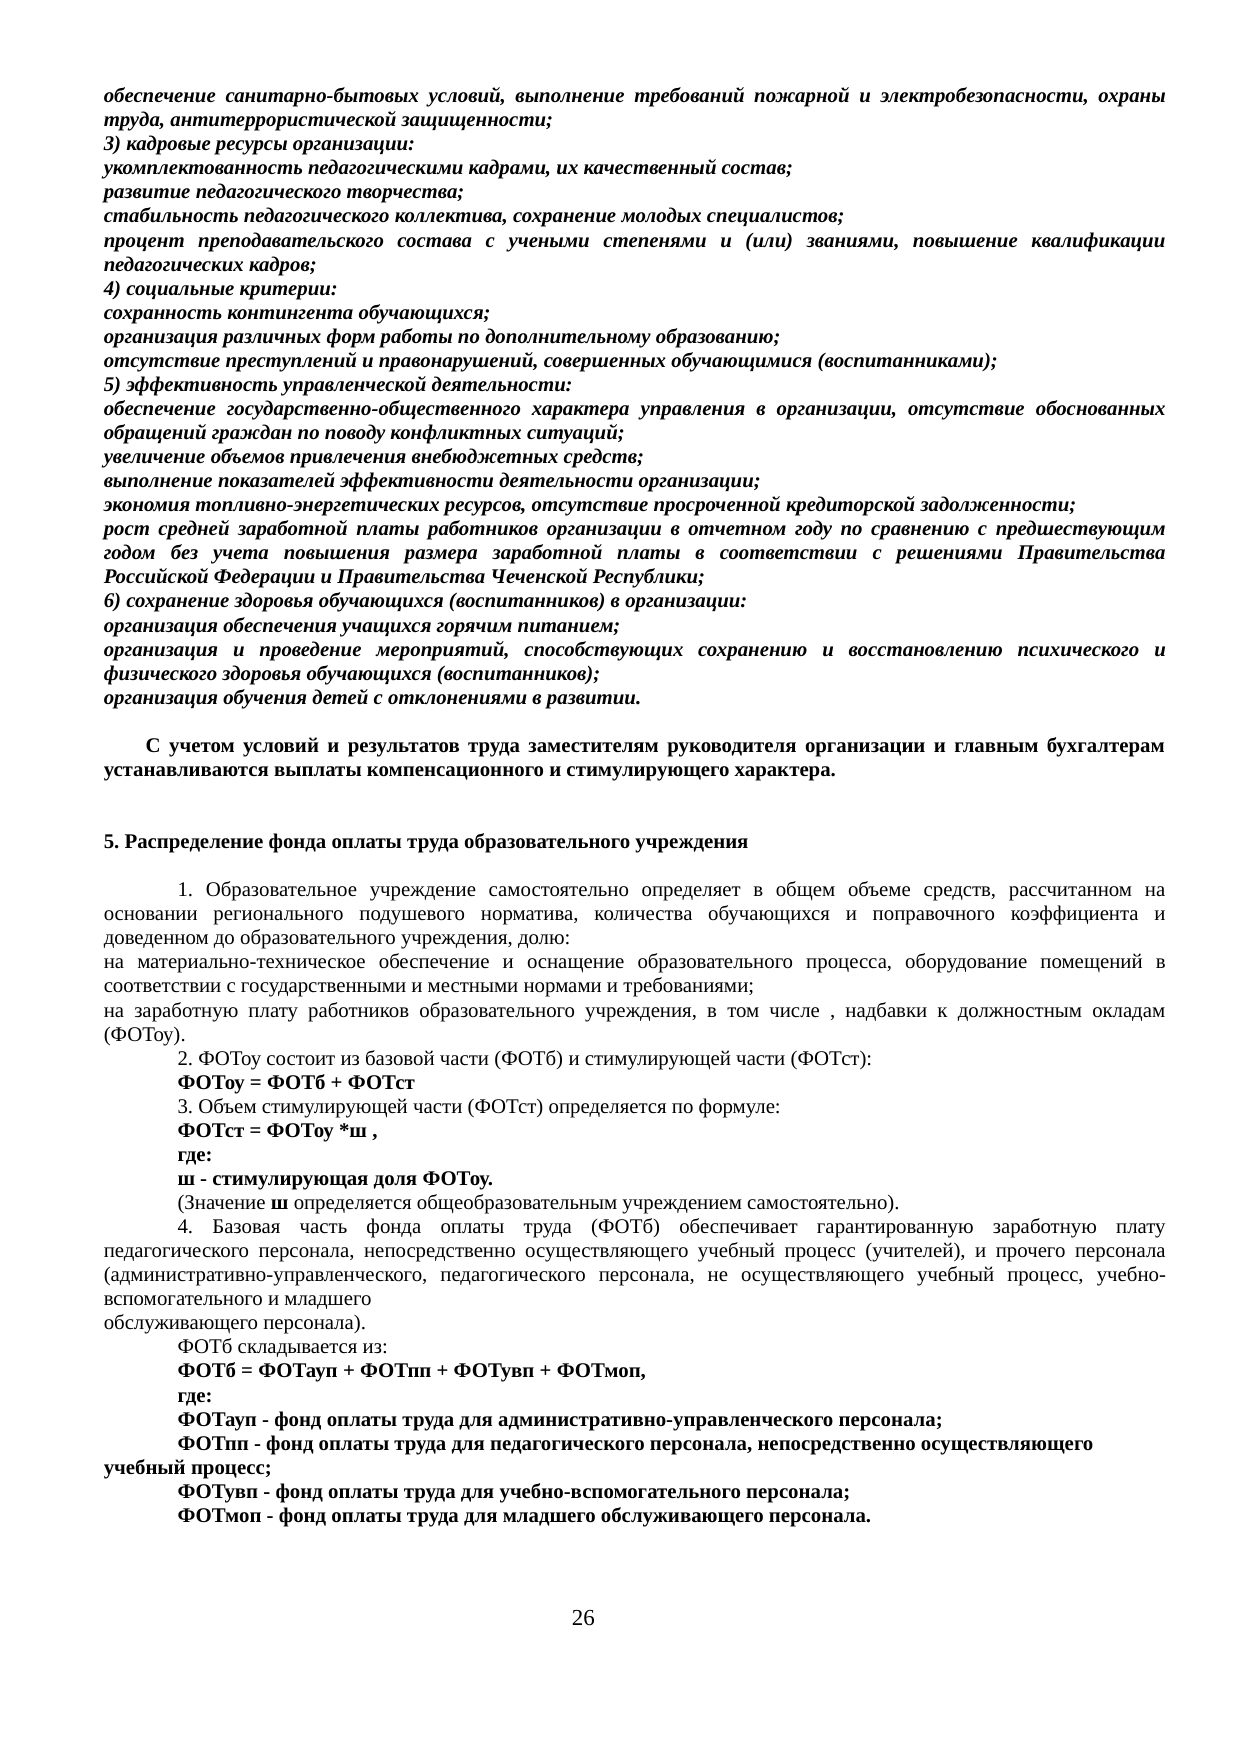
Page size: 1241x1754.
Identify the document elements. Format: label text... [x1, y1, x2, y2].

text обслуживающего персонала). [103, 1310, 1167, 1334]
text ФОТст = ФОТоу *ш , [103, 1118, 1167, 1142]
text где: [103, 1382, 1167, 1407]
text где: [103, 1142, 1167, 1166]
text ФОТоу = ФОТб + ФОТст [103, 1070, 1167, 1094]
text увеличение объемов привлечения внебюджетных средств; [103, 444, 1167, 468]
text ш - стимулирующая доля ФОТоу. [103, 1166, 1167, 1190]
text 4) социальные критерии: [103, 276, 1167, 300]
text выполнение показателей эффективности деятельности организации; [103, 468, 1167, 492]
text процент преподавательского состава с учеными степенями и (или) званиями, повышение квалификации педагогических кадров; [103, 227, 1167, 276]
text 5) эффективность управленческой деятельности: [103, 372, 1167, 396]
text 26 [103, 1604, 1167, 1630]
text экономия топливно-энергетических ресурсов, отсутствие просроченной кредиторской задолженности; [103, 492, 1167, 516]
text на материально-техническое обеспечение и оснащение образовательного процесса, оборудование помещений в соответствии с государственными и местными нормами и требованиями; [103, 949, 1167, 997]
text развитие педагогического творчества; [103, 179, 1167, 203]
text (Значение ш определяется общеобразовательным учреждением самостоятельно). [103, 1190, 1167, 1214]
text сохранность контингента обучающихся; [103, 300, 1167, 324]
text ФОТауп - фонд оплаты труда для административно-управленческого персонала; [103, 1407, 1167, 1431]
text ФОТпп - фонд оплаты труда для педагогического персонала, непосредственно осуществляющего учебный процесс; [103, 1431, 1167, 1479]
text 3. Объем стимулирующей части (ФОТст) определяется по формуле: [103, 1094, 1167, 1118]
text ФОТб складывается из: [103, 1334, 1167, 1358]
text 3) кадровые ресурсы организации: [103, 131, 1167, 155]
text обеспечение государственно-общественного характера управления в организации, отсутствие обоснованных обращений граждан по поводу конфликтных ситуаций; [103, 396, 1167, 444]
text организация различных форм работы по дополнительному образованию; [103, 324, 1167, 348]
text укомплектованность педагогическими кадрами, их качественный состав; [103, 155, 1167, 179]
text стабильность педагогического коллектива, сохранение молодых специалистов; [103, 203, 1167, 227]
text ФОТб = ФОТауп + ФОТпп + ФОТувп + ФОТмоп, [103, 1358, 1167, 1382]
text организация и проведение мероприятий, способствующих сохранению и восстановлению психического и физического здоровья обучающихся (воспитанников); [103, 637, 1167, 685]
text 4. Базовая часть фонда оплаты труда (ФОТб) обеспечивает гарантированную заработную плату педагогического персонала, непосредственно осуществляющего учебный процесс (учителей), и прочего персонала (административно-управленческого, педагогического персонала, не осуществляющего учебный процесс, учебно-вспомогательного и младшего [103, 1214, 1167, 1310]
text организация обучения детей с отклонениями в развитии. [103, 685, 1167, 709]
text обеспечение санитарно-бытовых условий, выполнение требований пожарной и электробезопасности, охраны труда, антитеррористической защищенности; [103, 83, 1167, 131]
text отсутствие преступлений и правонарушений, совершенных обучающимися (воспитанниками); [103, 348, 1167, 372]
text на заработную плату работников образовательного учреждения, в том числе , надбавки к должностным окладам (ФОТоу). [103, 997, 1167, 1046]
text С учетом условий и результатов труда заместителям руководителя организации и главным бухгалтерам устанавливаются выплаты компенсационного и стимулирующего характера. [103, 733, 1167, 781]
text ФОТмоп - фонд оплаты труда для младшего обслуживающего персонала. [103, 1503, 1167, 1527]
text ФОТувп - фонд оплаты труда для учебно-вспомогательного персонала; [103, 1479, 1167, 1503]
text 2. ФОТоу состоит из базовой части (ФОТб) и стимулирующей части (ФОТст): [103, 1046, 1167, 1070]
text 6) сохранение здоровья обучающихся (воспитанников) в организации: [103, 588, 1167, 612]
text 1. Образовательное учреждение самостоятельно определяет в общем объеме средств, рассчитанном на основании регионального подушевого норматива, количества обучающихся и поправочного коэффициента и доведенном до образовательного учреждения, долю: [103, 877, 1167, 949]
text рост средней заработной платы работников организации в отчетном году по сравнению с предшествующим годом без учета повышения размера заработной платы в соответствии с решениями Правительства Российской Федерации и Правительства Чеченской Республики; [103, 516, 1167, 588]
text организация обеспечения учащихся горячим питанием; [103, 612, 1167, 637]
text 5. Распределение фонда оплаты труда образовательного учреждения [103, 829, 1167, 853]
